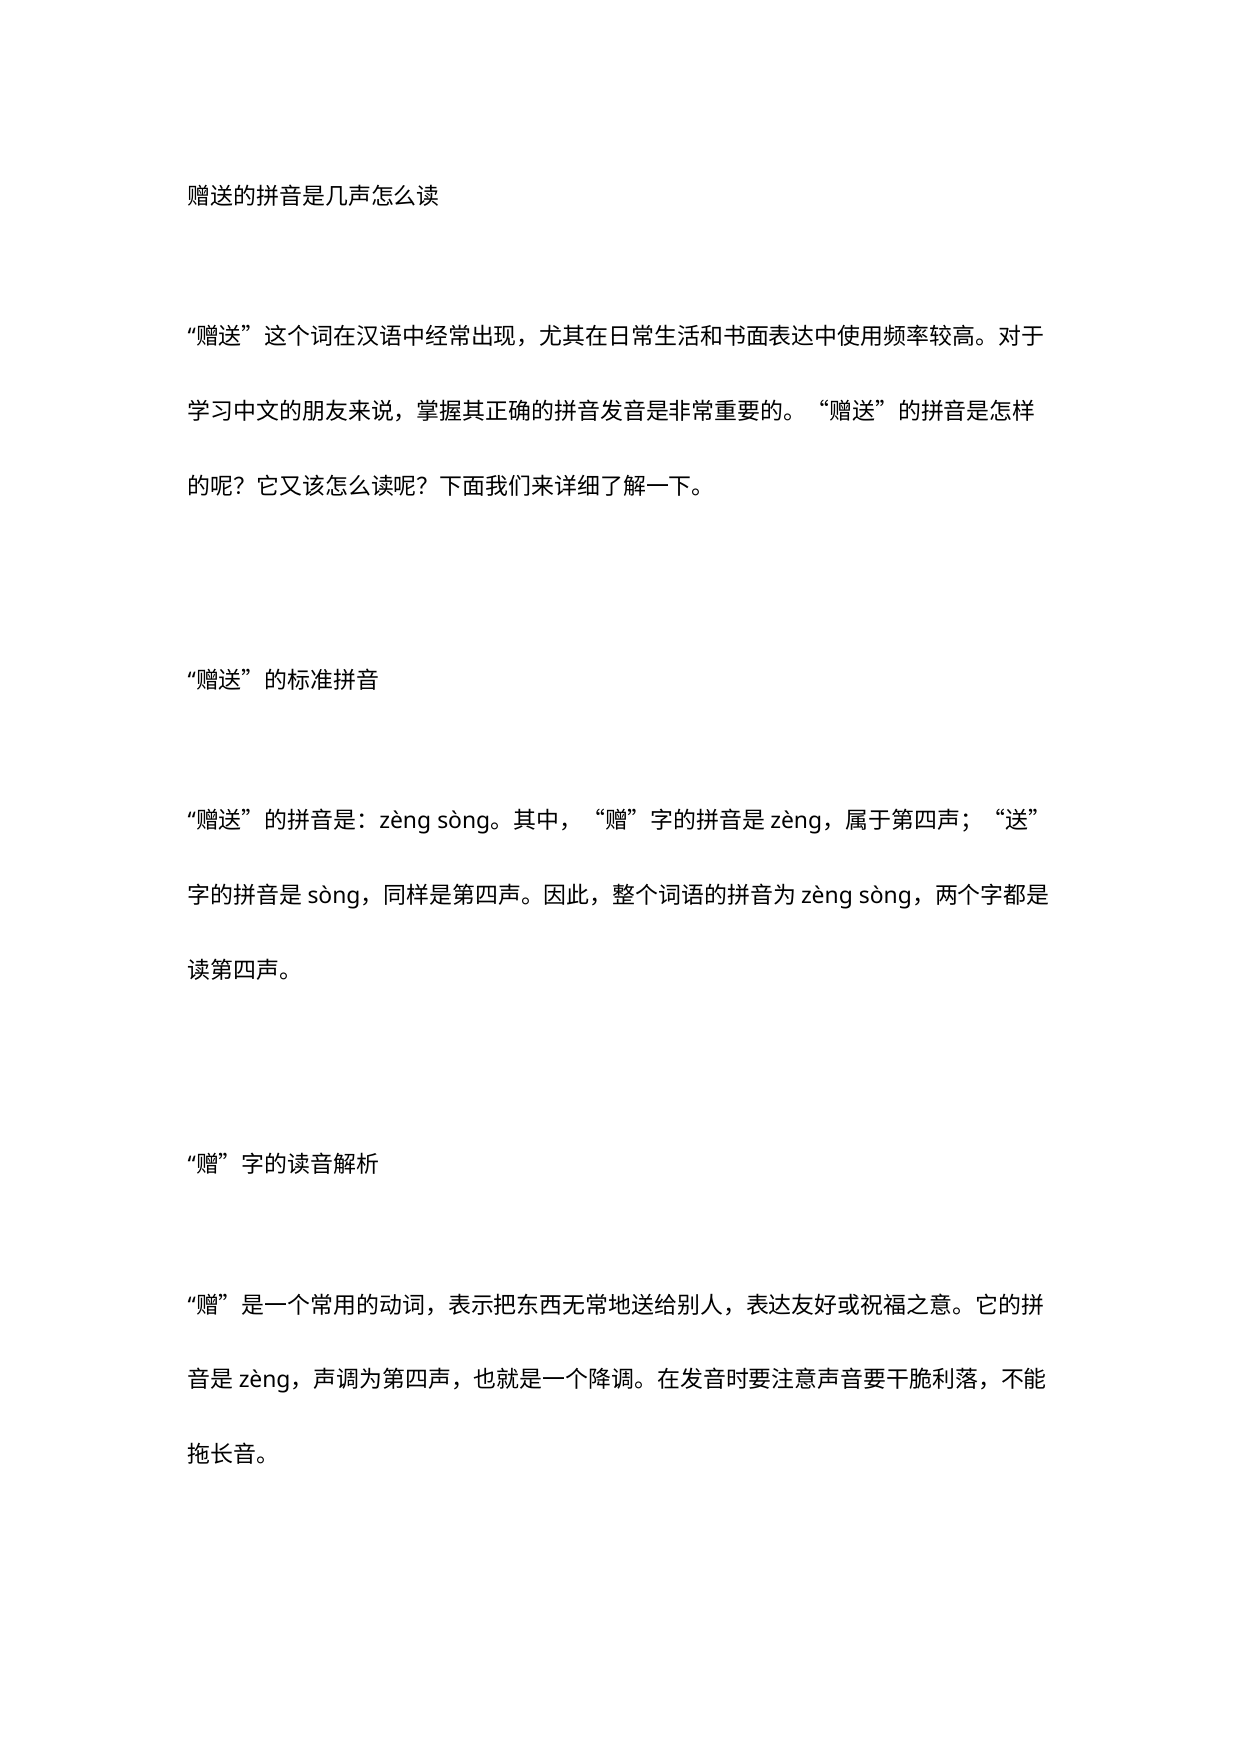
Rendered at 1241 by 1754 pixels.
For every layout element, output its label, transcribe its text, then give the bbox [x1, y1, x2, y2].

text “赠送”的拼音是：zèng sòng。其中，“赠”字的拼音是 zèng，属于第四声；“送”字的拼音是 sòng，同样是第四声。因此，整个词语的拼音为 zèng sòng，两个字都是读第四声。 [187, 787, 1053, 1001]
text “赠送”的标准拼音 [187, 646, 1053, 711]
text “赠送”这个词在汉语中经常出现，尤其在日常生活和书面表达中使用频率较高。对于学习中文的朋友来说，掌握其正确的拼音发音是非常重要的。“赠送”的拼音是怎样的呢？它又该怎么读呢？下面我们来详细了解一下。 [187, 302, 1053, 517]
text “赠”是一个常用的动词，表示把东西无常地送给别人，表达友好或祝福之意。它的拼音是 zèng，声调为第四声，也就是一个降调。在发音时要注意声音要干脆利落，不能拖长音。 [187, 1271, 1053, 1485]
text “赠”字的读音解析 [187, 1130, 1053, 1195]
text 赠送的拼音是几声怎么读 [187, 162, 1053, 227]
